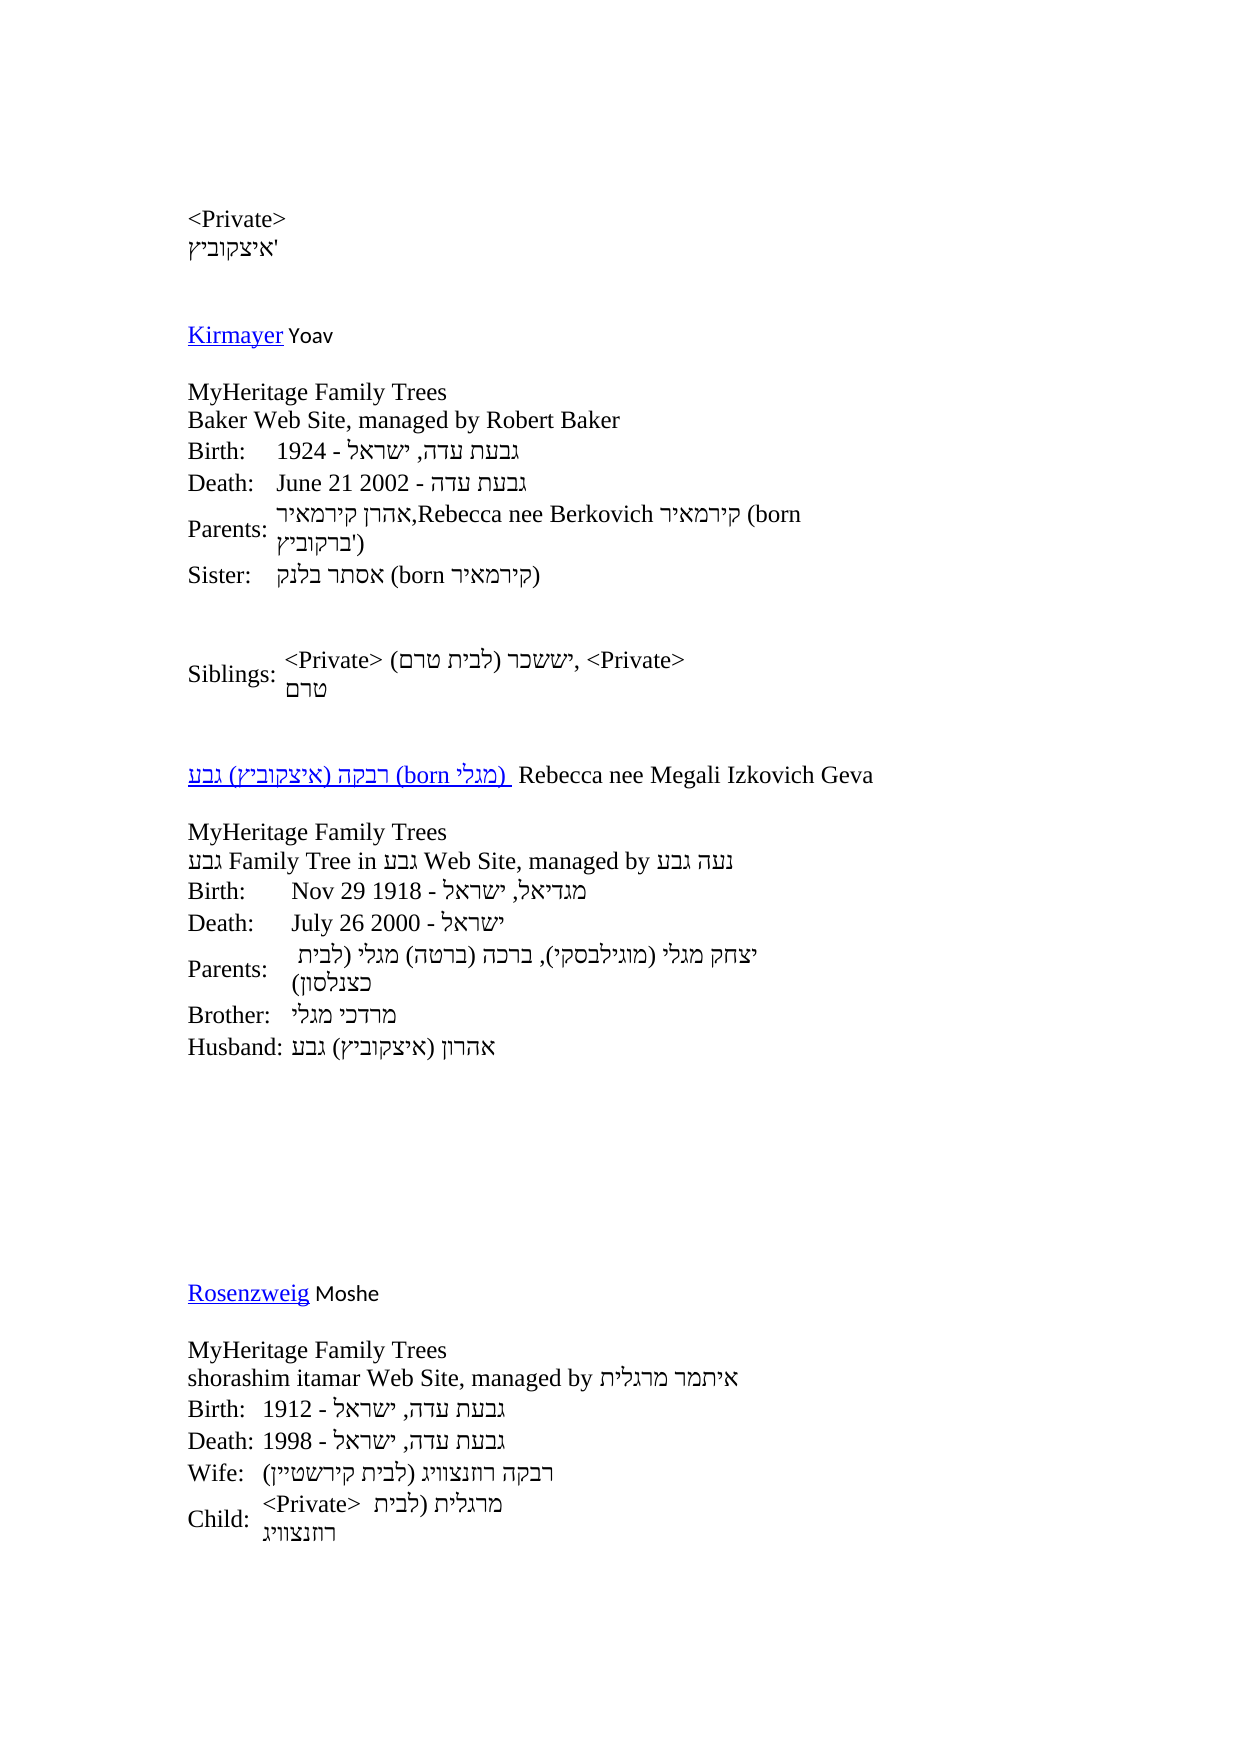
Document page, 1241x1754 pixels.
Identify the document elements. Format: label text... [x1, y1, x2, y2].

table_header Birth: [186, 875, 289, 906]
table_header Birth: [186, 434, 274, 466]
table_header Siblings: [186, 644, 283, 704]
table_cell Parents: [186, 498, 274, 559]
table_header Nov 29 1918 - מגדיאל, ישראל [290, 875, 802, 906]
table_cell Child: [186, 1488, 260, 1548]
table_cell רבקה רוזנצוויג (לבית קירשטיין) [260, 1456, 572, 1488]
table_header Birth: [186, 1392, 260, 1424]
table_cell יצחק מגלי (מוגילבסקי), ברכה (ברטה) מגלי (לבית כצנלסון) [290, 938, 802, 999]
text Kirmayer Yoav [187, 320, 1053, 349]
table_cell אסתר בלנק (born קירמאיר) [274, 559, 876, 591]
text MyHeritage Family Trees [187, 1335, 1053, 1363]
table_header 1912 - גבעת עדה, ישראל [260, 1392, 572, 1424]
table_cell אהרן קירמאיר,Rebecca nee Berkovich קירמאיר (born ברקוביץ') [274, 498, 876, 559]
table_cell July 26 2000 - ישראל [290, 906, 802, 938]
table_cell Sister: [186, 559, 274, 591]
table_cell Wife: [186, 1456, 260, 1488]
text רבקה (איצקוביץ) גבע (born מגלי) Rebecca nee Megali Izkovich Geva [187, 760, 1053, 789]
table_cell Death: [186, 906, 289, 938]
table_cell Brother: [186, 999, 289, 1031]
table_cell מרדכי מגלי [290, 999, 802, 1031]
text Rosenzweig Moshe [187, 1278, 1053, 1307]
table_header 1924 - גבעת עדה, ישראל [274, 434, 876, 466]
table_cell Husband: [186, 1031, 289, 1063]
text גבע Family Tree in גבע Web Site, managed by נעה גבע [187, 846, 1053, 874]
text shorashim itamar Web Site, managed by איתמר מרגלית [187, 1363, 1053, 1392]
table_cell 1998 - גבעת עדה, ישראל [260, 1424, 572, 1456]
table_cell Death: [186, 466, 274, 498]
text MyHeritage Family Trees [187, 377, 1053, 406]
table_header <Private> איצקוביץ' [186, 203, 384, 264]
table_cell אהרון (איצקוביץ) גבע [290, 1031, 802, 1063]
table_cell Death: [186, 1424, 260, 1456]
table_cell June 21 2002 - גבעת עדה [274, 466, 876, 498]
text Baker Web Site, managed by Robert Baker [187, 406, 1053, 434]
table_header <Private> יששכר (לבית טרם), <Private> טרם [283, 644, 716, 704]
table_cell Parents: [186, 938, 289, 999]
table_cell <Private> מרגלית (לבית רוזנצוויג [260, 1488, 572, 1548]
text MyHeritage Family Trees [187, 817, 1053, 846]
